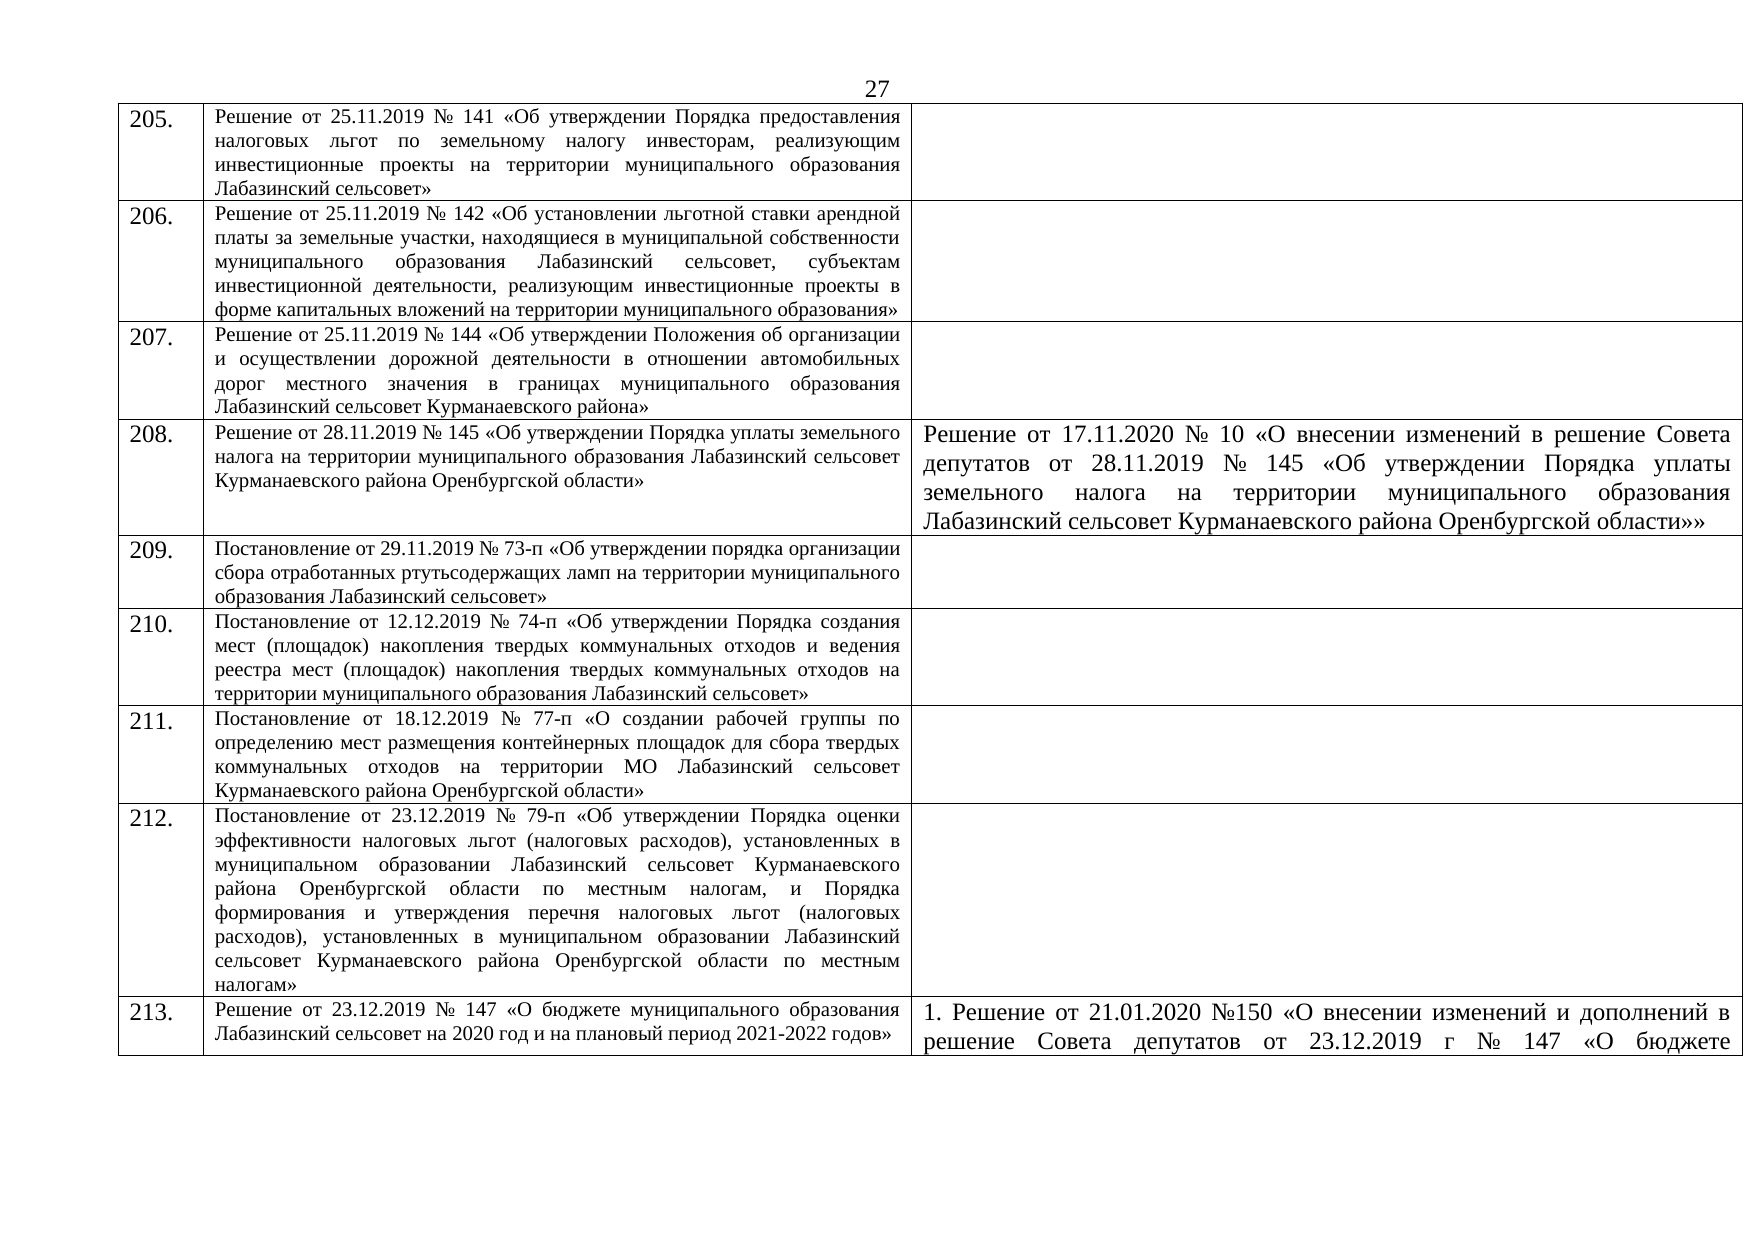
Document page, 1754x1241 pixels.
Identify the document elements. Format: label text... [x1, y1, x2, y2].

table_cell [912, 609, 1742, 705]
table_cell Решение от 25.11.2019 № 144 «Об утверждении Положения об организации и осуществлении дорожной деятельности в отношении автомобильных дорог местного значения в границах муниципального образования Лабазинский сельсовет Курманаевского района» [204, 322, 911, 418]
table_cell [912, 201, 1742, 321]
table_cell [119, 322, 203, 418]
table_cell [119, 997, 203, 1054]
table_cell [119, 536, 203, 608]
table_cell Постановление от 29.11.2019 № 73-п «Об утверждении порядка организации сбора отработанных ртутьсодержащих ламп на территории муниципального образования Лабазинский сельсовет» [204, 536, 911, 608]
table_cell [119, 201, 203, 321]
table_cell [912, 804, 1742, 996]
table_cell [912, 536, 1742, 608]
table_cell [119, 104, 203, 200]
table_cell [119, 804, 203, 996]
table_cell [912, 322, 1742, 418]
table_cell [912, 706, 1742, 802]
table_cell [204, 997, 911, 1054]
table_cell Решение от 25.11.2019 № 142 «Об установлении льготной ставки арендной платы за земельные участки, находящиеся в муниципальной собственности муниципального образования Лабазинский сельсовет, субъектам инвестиционной деятельности, реализующим инвестиционные проекты в форме капитальных вложений на территории муниципального образования» [204, 201, 911, 321]
table_cell [912, 104, 1742, 200]
table_cell Решение от 28.11.2019 № 145 «Об утверждении Порядка уплаты земельного налога на территории муниципального образования Лабазинский сельсовет Курманаевского района Оренбургской области» [204, 420, 911, 534]
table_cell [912, 997, 1742, 1054]
table_cell [119, 609, 203, 705]
table_cell Решение от 25.11.2019 № 141 «Об утверждении Порядка предоставления налоговых льгот по земельному налогу инвесторам, реализующим инвестиционные проекты на территории муниципального образования Лабазинский сельсовет» [204, 104, 911, 200]
table_cell Решение от 17.11.2020 № 10 «О внесении изменений в решение Совета депутатов от 28.11.2019 № 145 «Об утверждении Порядка уплаты земельного налога на территории муниципального образования Лабазинский сельсовет Курманаевского района Оренбургской области»» [912, 420, 1742, 534]
table_cell Постановление от 12.12.2019 № 74-п «Об утверждении Порядка создания мест (площадок) накопления твердых коммунальных отходов и ведения реестра мест (площадок) накопления твердых коммунальных отходов на территории муниципального образования Лабазинский сельсовет» [204, 609, 911, 705]
table_cell Постановление от 23.12.2019 № 79-п «Об утверждении Порядка оценки эффективности налоговых льгот (налоговых расходов), установленных в муниципальном образовании Лабазинский сельсовет Курманаевского района Оренбургской области по местным налогам, и Порядка формирования и утверждения перечня налоговых льгот (налоговых расходов), установленных в муниципальном образовании Лабазинский сельсовет Курманаевского района Оренбургской области по местным налогам» [204, 804, 911, 996]
table_cell [119, 420, 203, 534]
table_cell Постановление от 18.12.2019 № 77-п «О создании рабочей группы по определению мест размещения контейнерных площадок для сбора твердых коммунальных отходов на территории МО Лабазинский сельсовет Курманаевского района Оренбургской области» [204, 706, 911, 802]
table_cell [119, 706, 203, 802]
